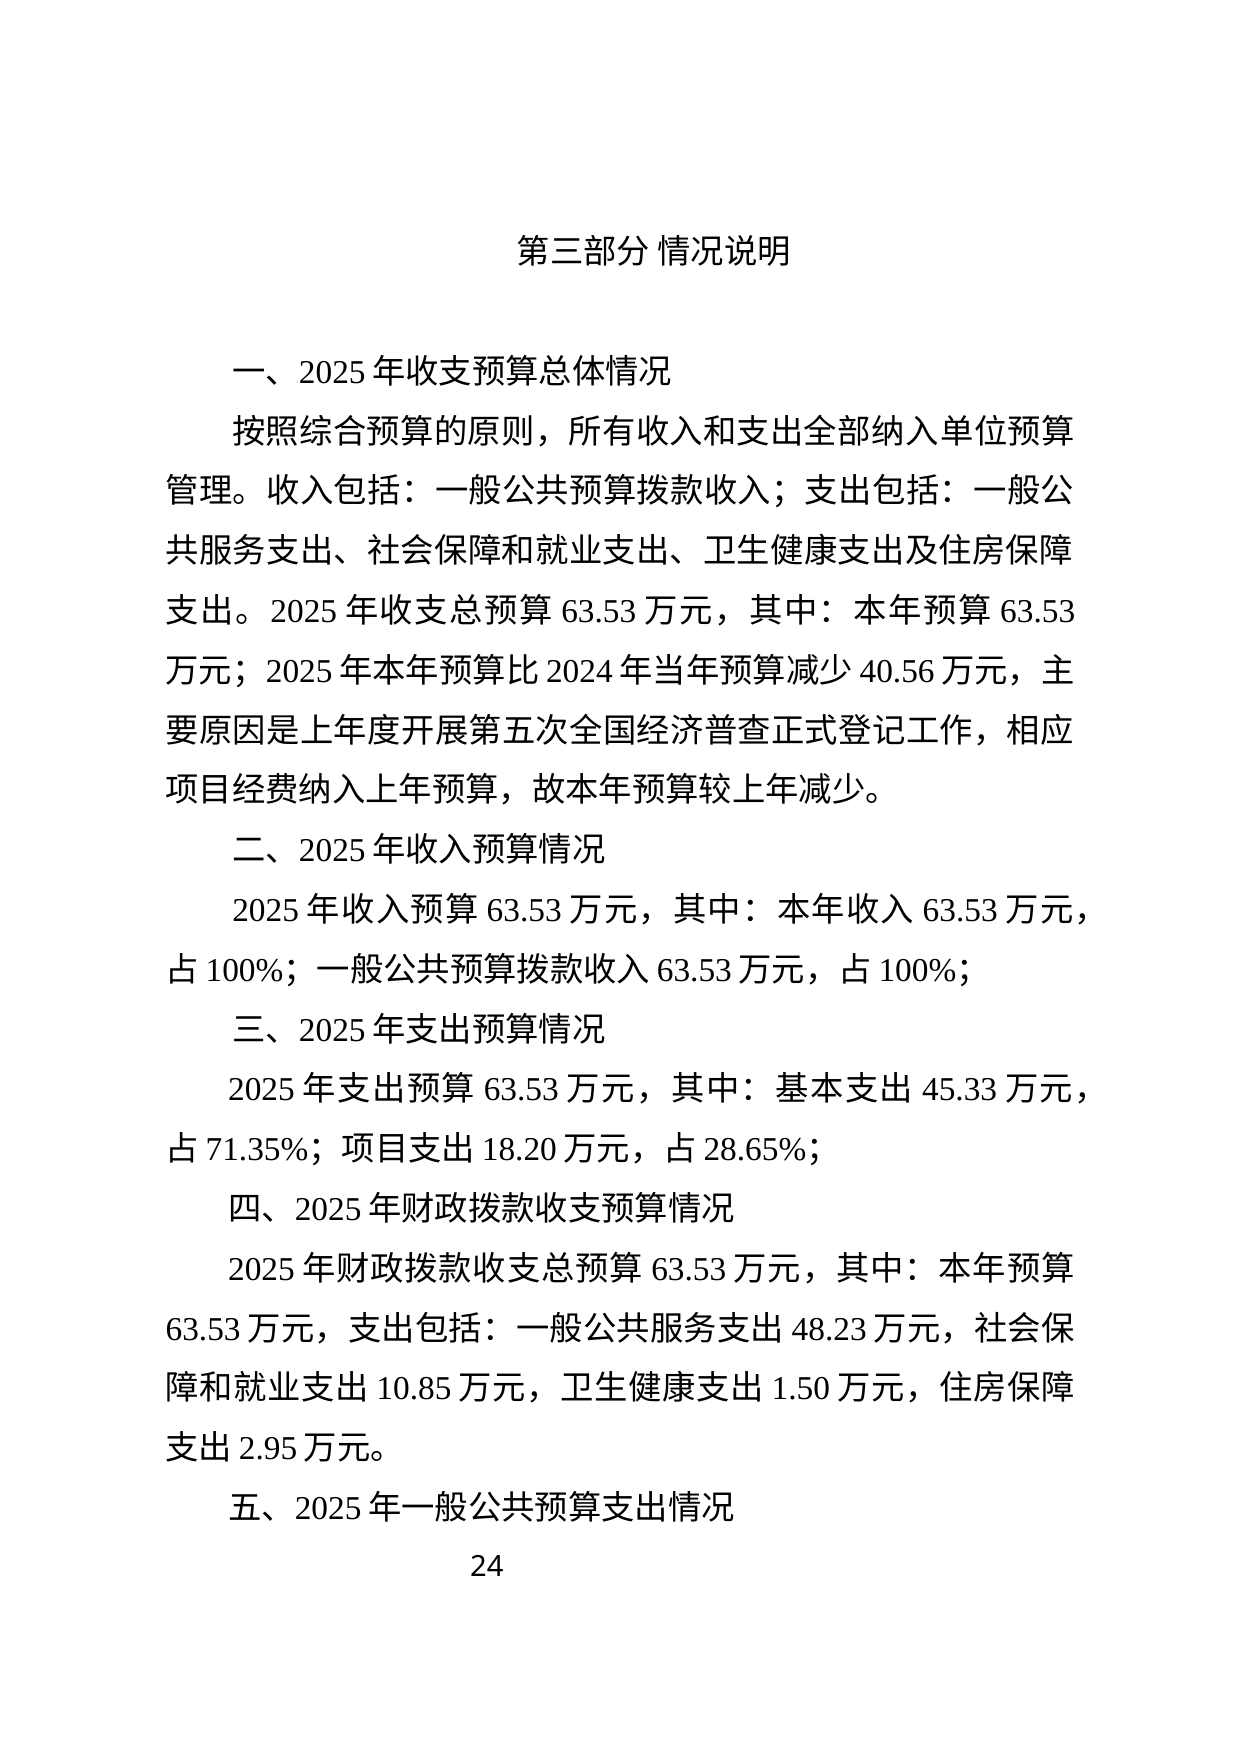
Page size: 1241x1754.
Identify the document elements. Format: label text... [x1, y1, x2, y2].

text 五、2025年一般公共预算支出情况 [165, 1475, 1075, 1535]
text 一、2025年收支预算总体情况 [165, 339, 1075, 399]
text 按照综合预算的原则，所有收入和支出全部纳入单位预算管理。收入包括：一般公共预算拨款收入；支出包括：一般公共服务支出、社会保障和就业支出、卫生健康支出及住房保障支出。2025年收支总预算63.53万元，其中：本年预算63.53万元；2025年本年预算比2024年当年预算减少40.56万元，主要原因是上年度开展第五次全国经济普查正式登记工作，相应项目经费纳入上年预算，故本年预算较上年减少。 [165, 399, 1075, 817]
text 第三部分 情况说明 [165, 219, 1075, 279]
text 三、2025年支出预算情况 [165, 997, 1075, 1056]
text 2025年财政拨款收支总预算63.53万元，其中：本年预算63.53万元，支出包括：一般公共服务支出48.23万元，社会保障和就业支出10.85万元，卫生健康支出1.50万元，住房保障支出2.95万元。 [165, 1236, 1075, 1475]
text 2025年收入预算63.53万元，其中：本年收入63.53万元，占100%；一般公共预算拨款收入63.53万元，占100%； [165, 877, 1075, 997]
text 四、2025年财政拨款收支预算情况 [165, 1176, 1075, 1236]
text 2025年支出预算63.53万元，其中：基本支出45.33万元，占71.35%；项目支出18.20万元，占28.65%； [165, 1056, 1075, 1176]
text 二、2025年收入预算情况 [165, 817, 1075, 877]
